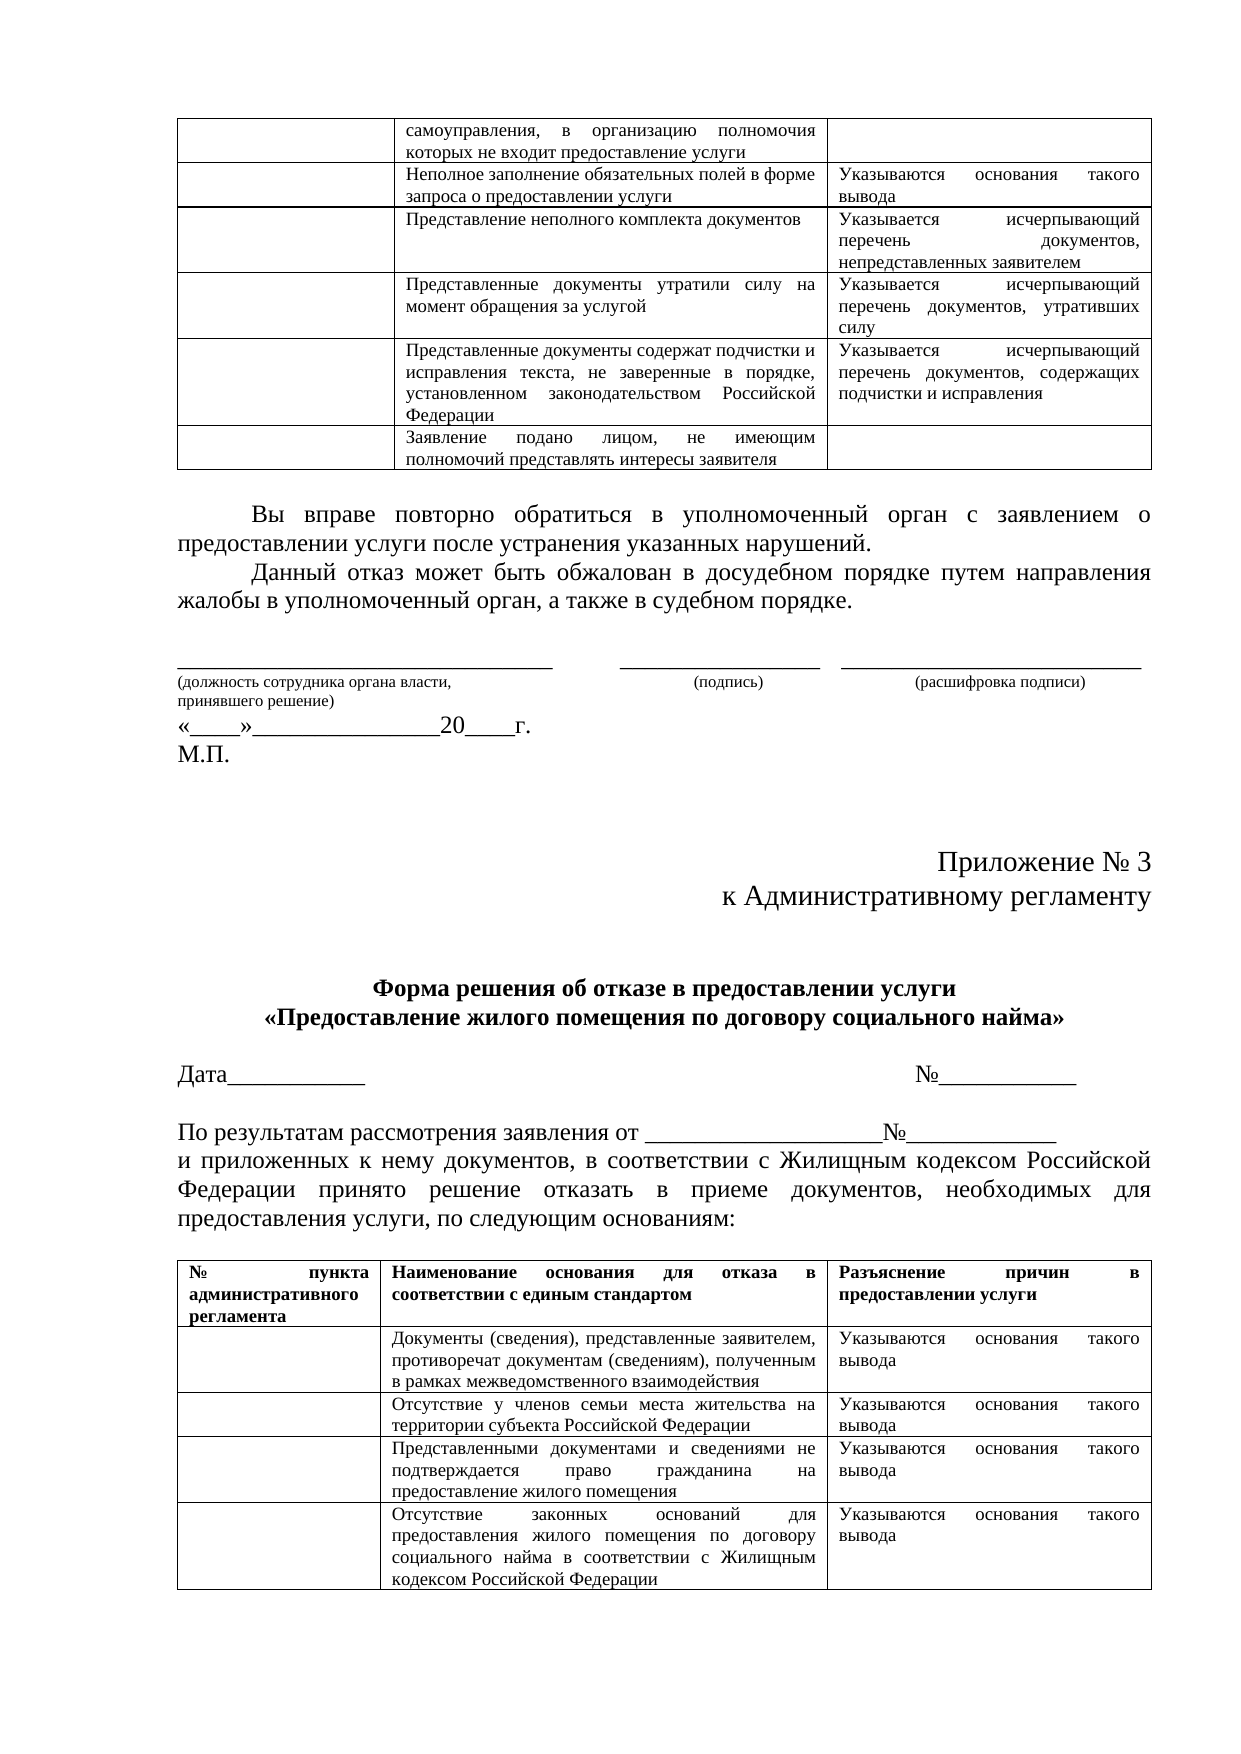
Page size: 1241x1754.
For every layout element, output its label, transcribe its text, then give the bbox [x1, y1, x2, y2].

table_cell [178, 1437, 380, 1502]
table_cell Представленными документами и сведениями не подтверждается право гражданина на предоставление жилого помещения [381, 1437, 827, 1502]
table_cell [828, 426, 1151, 469]
text Форма решения об отказе в предоставлении услуги [177, 973, 1152, 1002]
table_cell Указываются основания такого вывода [828, 1437, 1151, 1502]
table_cell Указываются основания такого вывода [828, 1393, 1151, 1436]
table_cell Указывается исчерпывающий перечень документов, утративших силу [828, 273, 1151, 338]
table_cell [178, 208, 394, 272]
text Приложение № 3 [177, 844, 1152, 878]
table_cell Отсутствие законных оснований для предоставления жилого помещения по договору социального найма в соответствии с Жилищным кодексом Российской Федерации [381, 1503, 827, 1589]
table_cell [178, 163, 394, 206]
text принявшего решение) [177, 691, 1152, 710]
table_cell Документы (сведения), представленные заявителем, противоречат документам (сведениям), полученным в рамках межведомственного взаимодействия [381, 1327, 827, 1392]
text «Предоставление жилого помещения по договору социального найма» [177, 1002, 1152, 1030]
table_cell Отсутствие у членов семьи места жительства на территории субъекта Российской Федерации [381, 1393, 827, 1436]
table_cell [178, 1327, 380, 1392]
table_cell Указывается исчерпывающий перечень документов, содержащих подчистки и исправления [828, 339, 1151, 425]
table_cell [178, 273, 394, 338]
table_cell [178, 426, 394, 469]
text Вы вправе повторно обратиться в уполномоченный орган с заявлением о предоставлении услуги после устранения указанных нарушений. [177, 499, 1152, 557]
text ______________________________ ________________ ________________________ [177, 643, 1152, 672]
table_cell Представление неполного комплекта документов [395, 208, 827, 272]
table_cell Представленные документы содержат подчистки и исправления текста, не заверенные в порядке, установленном законодательством Российской Федерации [395, 339, 827, 425]
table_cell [828, 119, 1151, 162]
text (должность сотрудника органа власти, (подпись) (расшифровка подписи) [177, 672, 1152, 691]
table_header Разъяснение причин в предоставлении услуги [828, 1261, 1151, 1326]
table_header № пункта административного регламента [178, 1261, 380, 1326]
text По результатам рассмотрения заявления от ___________________№____________ [177, 1117, 1152, 1145]
text М.П. [177, 739, 1152, 767]
text Дата___________ №___________ [177, 1059, 1152, 1088]
table_cell [178, 119, 394, 162]
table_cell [395, 119, 827, 162]
table_cell Представленные документы утратили силу на момент обращения за услугой [395, 273, 827, 338]
text «____»_______________20____г. [177, 710, 1152, 739]
table_cell Указываются основания такого вывода [828, 1503, 1151, 1589]
table_cell Заявление подано лицом, не имеющим полномочий представлять интересы заявителя [395, 426, 827, 469]
text к Административному регламенту [177, 878, 1152, 911]
table_cell Указывается исчерпывающий перечень документов, непредставленных заявителем [828, 208, 1151, 272]
text Данный отказ может быть обжалован в досудебном порядке путем направления жалобы в уполномоченный орган, а также в судебном порядке. [177, 557, 1152, 614]
table_cell Указываются основания такого вывода [828, 163, 1151, 206]
table_cell [178, 1503, 380, 1589]
table_cell Указываются основания такого вывода [828, 1327, 1151, 1392]
text и приложенных к нему документов, в соответствии с Жилищным кодексом Российской Федерации принято решение отказать в приеме документов, необходимых для предоставления услуги, по следующим основаниям: [177, 1145, 1152, 1232]
table_header Наименование основания для отказа в соответствии с единым стандартом [381, 1261, 827, 1326]
table_cell [178, 339, 394, 425]
table_cell Неполное заполнение обязательных полей в форме запроса о предоставлении услуги [395, 163, 827, 206]
table_cell [178, 1393, 380, 1436]
